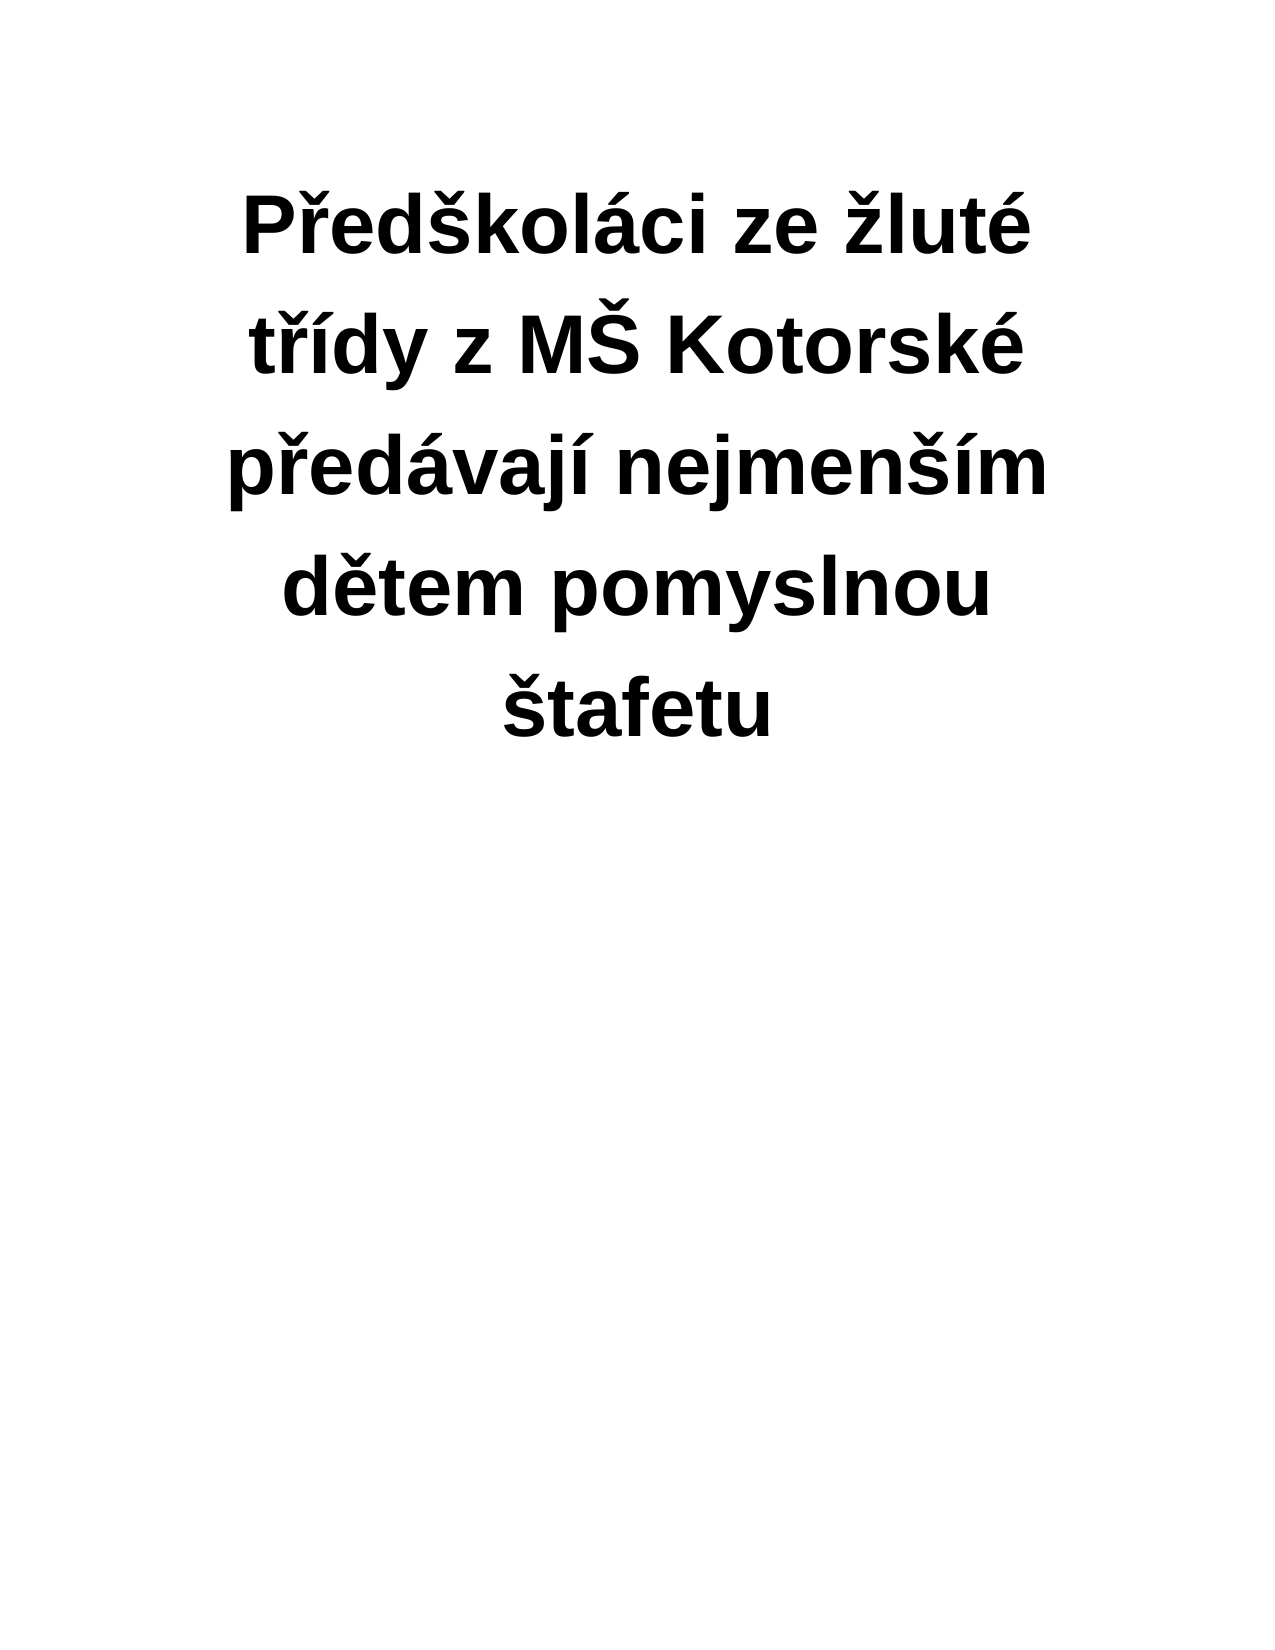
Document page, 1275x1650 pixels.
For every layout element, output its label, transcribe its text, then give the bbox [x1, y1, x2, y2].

text dětem pomyslnou [150, 537, 1125, 633]
text Předškoláci ze žluté [150, 175, 1125, 271]
text štafetu [150, 658, 1125, 754]
text předávají nejmenším [150, 417, 1125, 512]
text třídy z MŠ Kotorské [150, 296, 1125, 392]
